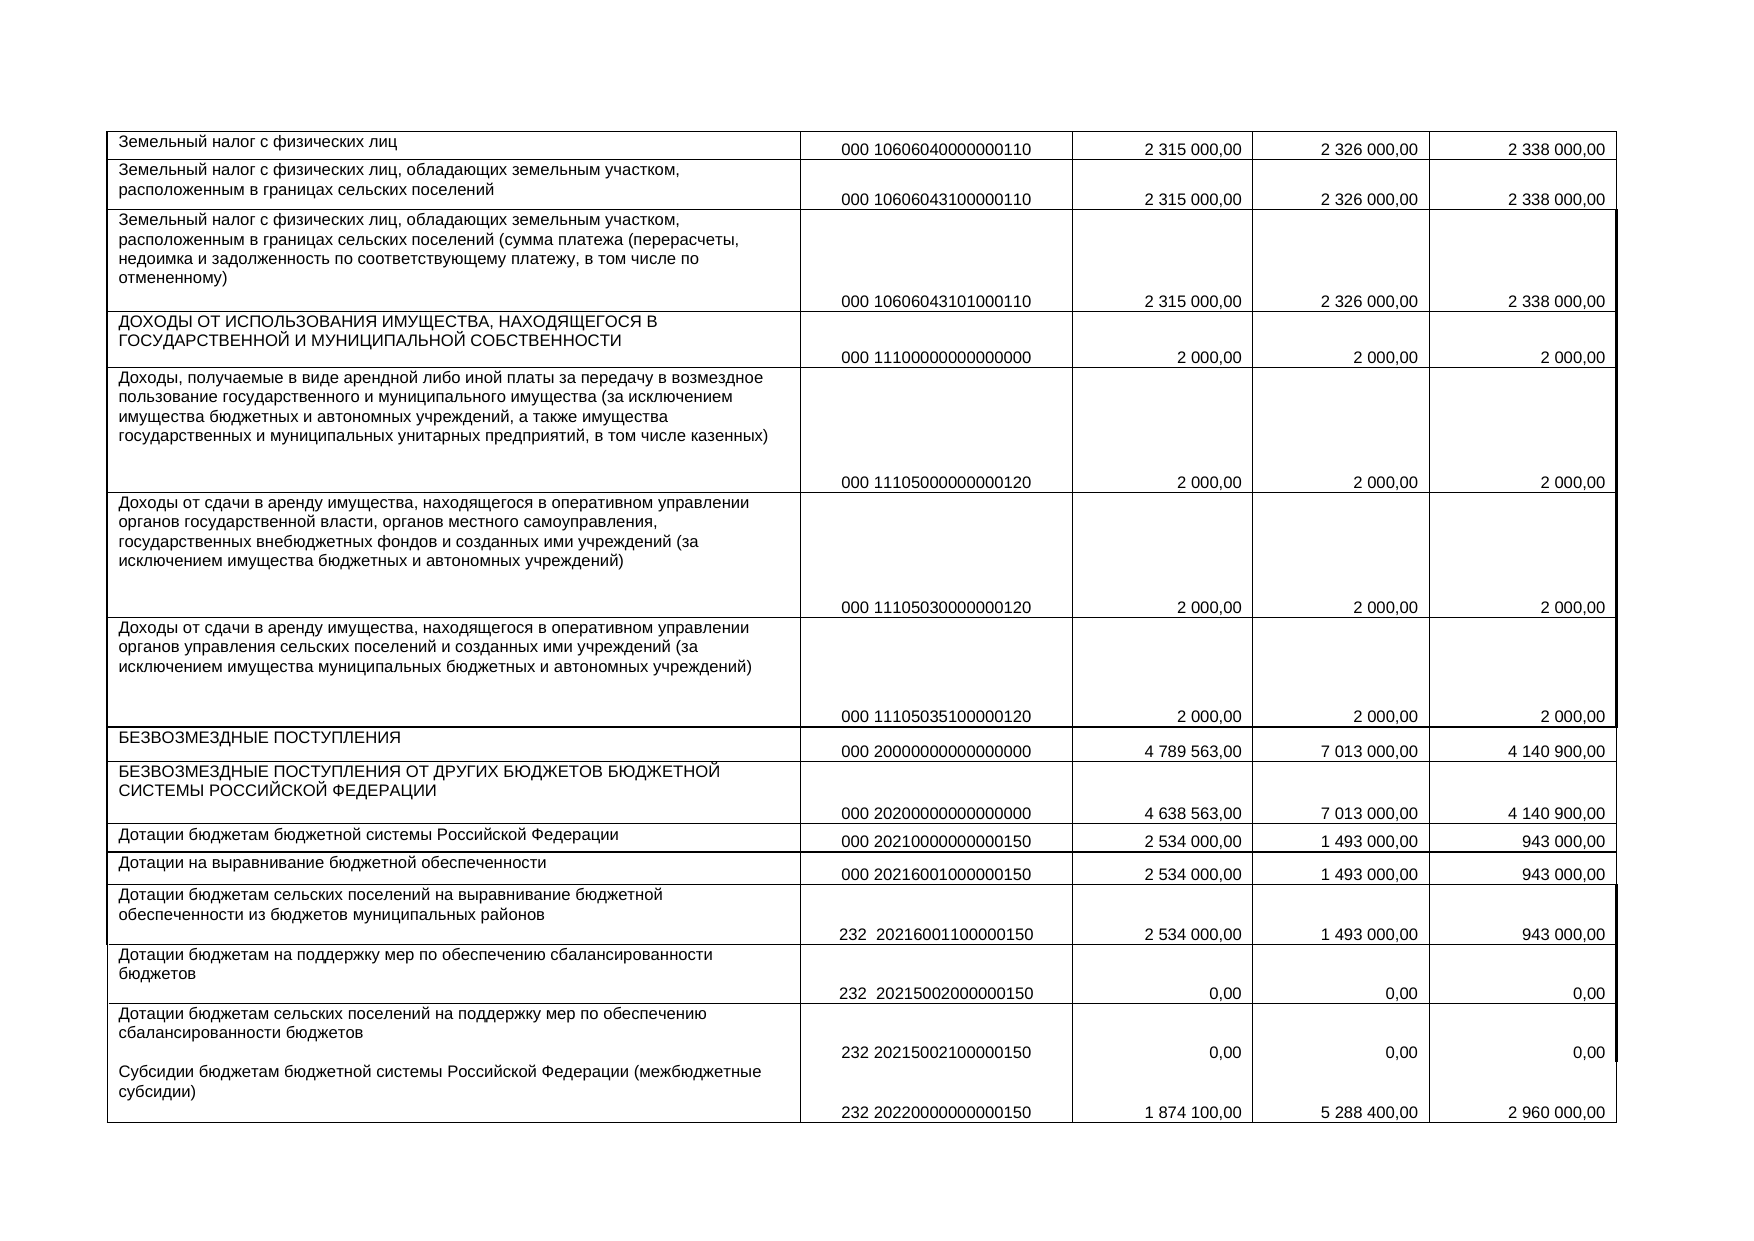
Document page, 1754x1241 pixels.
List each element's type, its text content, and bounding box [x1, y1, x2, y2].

table_cell 000 10606043100000110 [801, 160, 1072, 209]
table_cell 232 20215002100000150 [801, 1004, 1072, 1062]
table_cell 0,00 [1073, 1004, 1252, 1062]
table_cell 2 326 000,00 [1253, 160, 1429, 209]
table_cell Дотации бюджетам бюджетной системы Российской Федерации [108, 824, 800, 851]
table_cell Доходы от сдачи в аренду имущества, находящегося в оперативном управлении органов государственной власти, органов местного самоуправления, государственных внебюджетных фондов и созданных ими учреждений (за исключением имущества бюджетных и автономных учреждений) [108, 493, 800, 617]
table_cell Земельный налог с физических лиц [108, 132, 800, 159]
table_cell 1 493 000,00 [1253, 885, 1429, 943]
table_cell Субсидии бюджетам бюджетной системы Российской Федерации (межбюджетные субсидии) [108, 1062, 800, 1122]
table_cell 0,00 [1253, 1004, 1429, 1062]
table_cell 943 000,00 [1430, 885, 1615, 943]
table_cell 2 000,00 [1253, 312, 1429, 367]
table_cell 000 20210000000000150 [801, 824, 1072, 851]
table_cell 1 874 100,00 [1073, 1062, 1252, 1122]
table_cell Земельный налог с физических лиц, обладающих земельным участком, расположенным в границах сельских поселений [108, 160, 800, 209]
table_cell 5 288 400,00 [1253, 1062, 1429, 1122]
table_cell 1 493 000,00 [1253, 824, 1429, 851]
table_cell 4 140 900,00 [1430, 728, 1616, 761]
table_cell 2 326 000,00 [1253, 132, 1429, 159]
table_cell 232 20216001100000150 [801, 885, 1072, 943]
table_cell 232 20215002000000150 [801, 945, 1072, 1003]
table_cell 2 315 000,00 [1073, 160, 1252, 209]
table_cell 7 013 000,00 [1253, 728, 1429, 761]
table_cell БЕЗВОЗМЕЗДНЫЕ ПОСТУПЛЕНИЯ ОТ ДРУГИХ БЮДЖЕТОВ БЮДЖЕТНОЙ СИСТЕМЫ РОССИЙСКОЙ ФЕДЕРАЦИИ [108, 762, 800, 823]
table_cell 943 000,00 [1430, 853, 1616, 884]
table_cell 2 338 000,00 [1430, 210, 1615, 311]
table_cell Доходы от сдачи в аренду имущества, находящегося в оперативном управлении органов управления сельских поселений и созданных ими учреждений (за исключением имущества муниципальных бюджетных и автономных учреждений) [108, 618, 800, 726]
table_cell 2 315 000,00 [1073, 210, 1252, 311]
table_cell 2 000,00 [1253, 493, 1429, 617]
table_cell Земельный налог с физических лиц, обладающих земельным участком, расположенным в границах сельских поселений (сумма платежа (перерасчеты, недоимка и задолженность по соответствующему платежу, в том числе по отмененному) [108, 210, 800, 311]
table_cell 4 789 563,00 [1073, 728, 1252, 761]
table_cell 000 11105030000000120 [801, 493, 1072, 617]
table_cell 000 11105035100000120 [801, 618, 1072, 726]
table_cell 1 493 000,00 [1253, 853, 1429, 884]
table_cell Дотации на выравнивание бюджетной обеспеченности [108, 853, 800, 884]
table_cell 0,00 [1073, 945, 1252, 1003]
table_cell 2 534 000,00 [1073, 853, 1252, 884]
table_cell 000 20216001000000150 [801, 853, 1072, 884]
table_cell 2 000,00 [1430, 493, 1615, 617]
table_cell 2 000,00 [1430, 312, 1615, 367]
table_cell 232 20220000000000150 [801, 1062, 1072, 1122]
table_cell 000 20200000000000000 [801, 762, 1072, 823]
table_cell Дотации бюджетам сельских поселений на выравнивание бюджетной обеспеченности из бюджетов муниципальных районов [108, 885, 800, 943]
table_cell 2 000,00 [1430, 618, 1615, 726]
table_cell 2 000,00 [1430, 368, 1615, 492]
table_cell 2 534 000,00 [1073, 824, 1252, 851]
table_cell 2 000,00 [1073, 493, 1252, 617]
table_cell 000 20000000000000000 [801, 728, 1072, 761]
table_cell 000 11100000000000000 [801, 312, 1072, 367]
table_cell 2 338 000,00 [1430, 132, 1616, 159]
table_cell 2 000,00 [1073, 618, 1252, 726]
table_cell 2 534 000,00 [1073, 885, 1252, 943]
table_cell 943 000,00 [1430, 824, 1616, 851]
table_cell 2 000,00 [1073, 312, 1252, 367]
table_cell 2 315 000,00 [1073, 132, 1252, 159]
table_cell 2 338 000,00 [1430, 160, 1616, 209]
table_cell Дотации бюджетам сельских поселений на поддержку мер по обеспечению сбалансированности бюджетов [108, 1004, 800, 1062]
table_cell 0,00 [1430, 945, 1615, 1003]
table_cell 7 013 000,00 [1253, 762, 1429, 823]
table_cell БЕЗВОЗМЕЗДНЫЕ ПОСТУПЛЕНИЯ [108, 728, 800, 761]
table_cell 4 140 900,00 [1430, 762, 1616, 823]
table_cell 0,00 [1253, 945, 1429, 1003]
table_cell 2 000,00 [1253, 618, 1429, 726]
table_cell 4 638 563,00 [1073, 762, 1252, 823]
table_cell 000 10606043101000110 [801, 210, 1072, 311]
table_cell 000 11105000000000120 [801, 368, 1072, 492]
table_cell 000 10606040000000110 [801, 132, 1072, 159]
table_cell Дотации бюджетам на поддержку мер по обеспечению сбалансированности бюджетов [108, 945, 800, 1003]
table_cell 2 000,00 [1073, 368, 1252, 492]
table_cell 0,00 [1430, 1004, 1615, 1062]
table_cell 2 960 000,00 [1430, 1062, 1616, 1122]
table_cell 2 000,00 [1253, 368, 1429, 492]
table_cell Доходы, получаемые в виде арендной либо иной платы за передачу в возмездное пользование государственного и муниципального имущества (за исключением имущества бюджетных и автономных учреждений, а также имущества государственных и муниципальных унитарных предприятий, в том числе казенных) [108, 368, 800, 492]
table_cell ДОХОДЫ ОТ ИСПОЛЬЗОВАНИЯ ИМУЩЕСТВА, НАХОДЯЩЕГОСЯ В ГОСУДАРСТВЕННОЙ И МУНИЦИПАЛЬНОЙ СОБСТВЕННОСТИ [108, 312, 800, 367]
table_cell 2 326 000,00 [1253, 210, 1429, 311]
